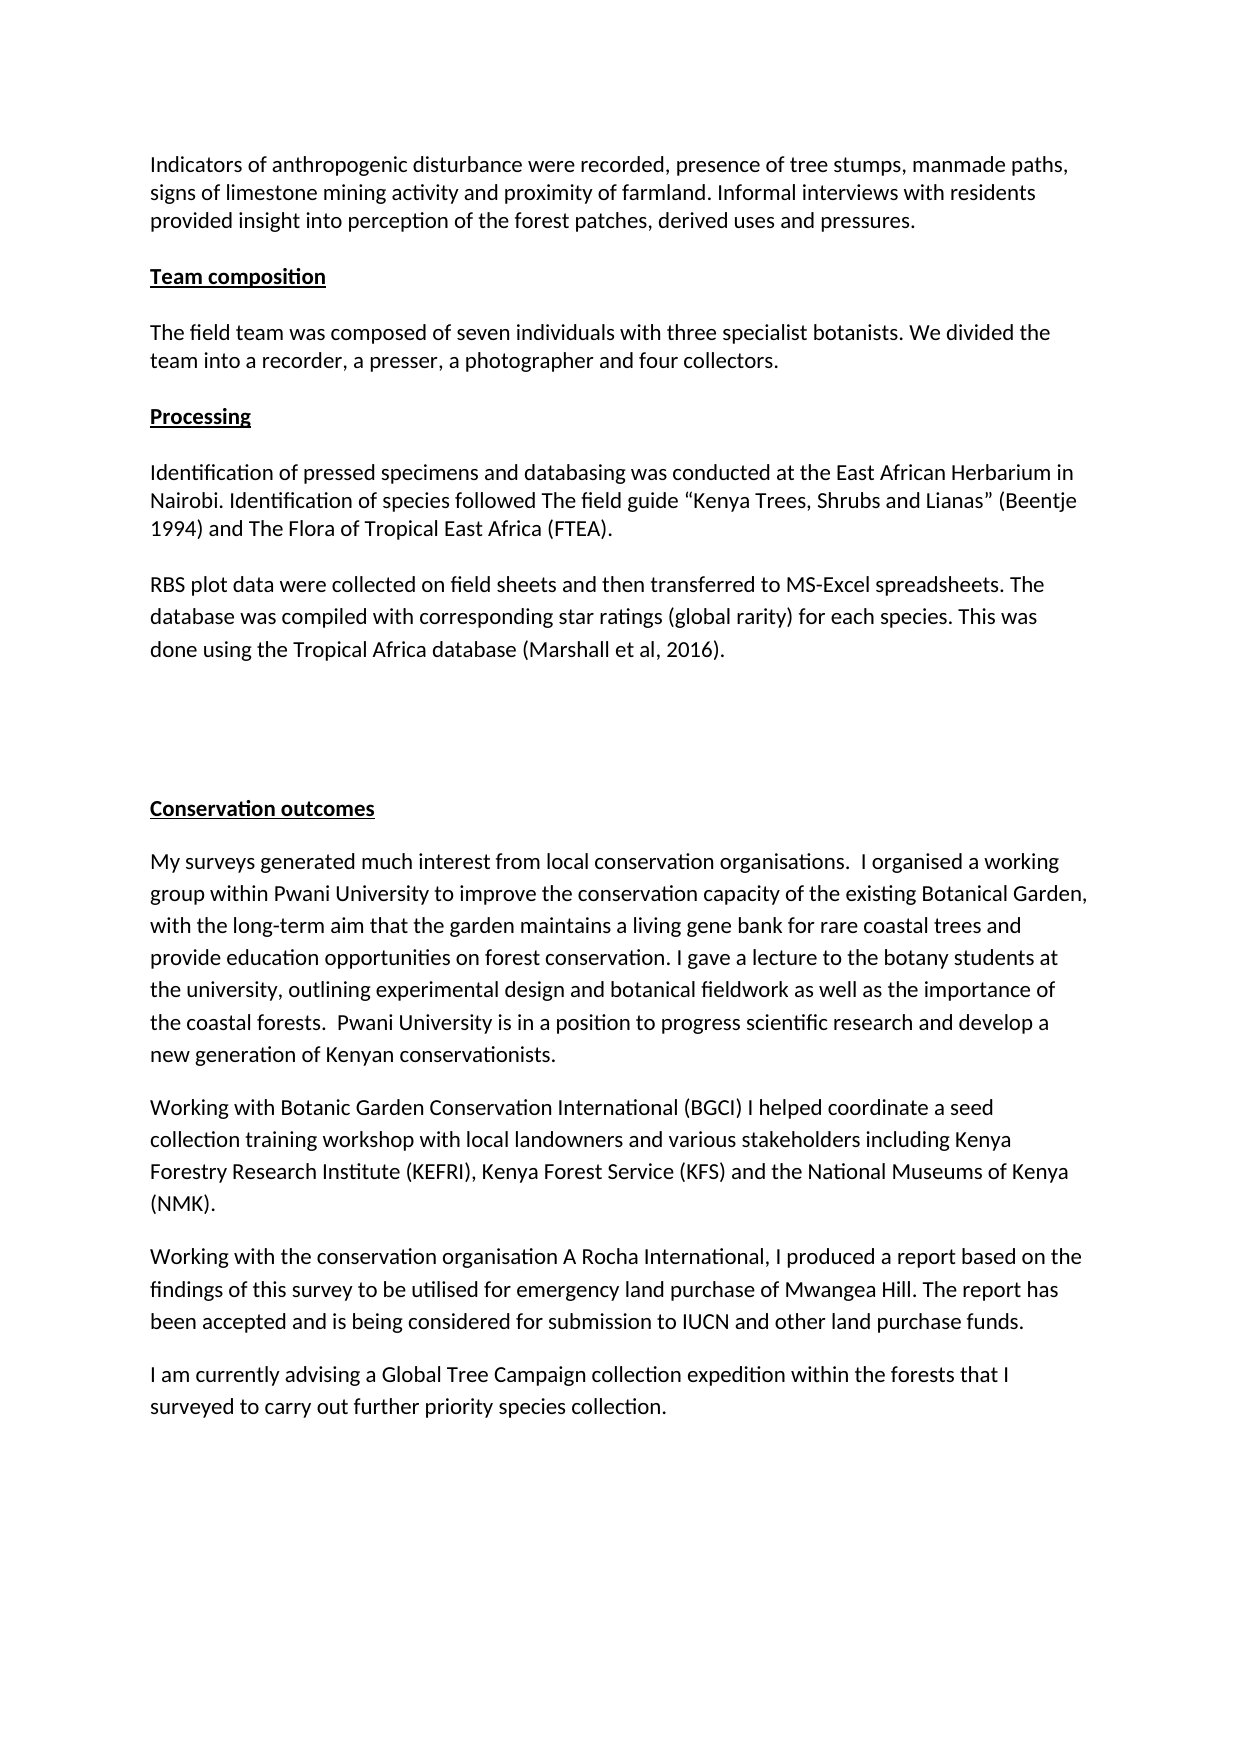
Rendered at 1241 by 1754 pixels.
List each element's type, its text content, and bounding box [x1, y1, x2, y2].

text Working with the conservation organisation A Rocha International, I produced a report based on the findings of this survey to be utilised for emergency land purchase of Mwangea Hill. The report has been accepted and is being considered for submission to IUCN and other land purchase funds. [150, 1242, 1090, 1335]
text Identification of pressed specimens and databasing was conducted at the East African Herbarium in Nairobi. Identification of species followed The field guide “Kenya Trees, Shrubs and Lianas” (Beentje 1994) and The Flora of Tropical East Africa (FTEA). [150, 458, 1090, 542]
text RBS plot data were collected on field sheets and then transferred to MS-Excel spreadsheets. The database was compiled with corresponding star ratings (global rarity) for each species. This was done using the Tropical Africa database (Marshall et al, 2016). [150, 570, 1090, 663]
text I am currently advising a Global Tree Campaign collection expedition within the forests that I surveyed to carry out further priority species collection. [150, 1360, 1090, 1420]
text Indicators of anthropogenic disturbance were recorded, presence of tree stumps, manmade paths, signs of limestone mining activity and proximity of farmland. Informal interviews with residents provided insight into perception of the forest patches, derived uses and pressures. [150, 150, 1090, 234]
text The field team was composed of seven individuals with three specialist botanists. We divided the team into a recorder, a presser, a photographer and four collectors. [150, 318, 1090, 374]
text My surveys generated much interest from local conservation organisations. I organised a working group within Pwani University to improve the conservation capacity of the existing Botanical Garden, with the long-term aim that the garden maintains a living gene bank for rare coastal trees and provide education opportunities on forest conservation. I gave a lecture to the botany students at the university, outlining experimental design and botanical fieldwork as well as the importance of the coastal forests. Pwani University is in a position to progress scientific research and develop a new generation of Kenyan conservationists. [150, 847, 1090, 1068]
text Team composition [150, 262, 1090, 290]
text Processing [150, 402, 1090, 430]
text Conservation outcomes [150, 794, 1090, 822]
text Working with Botanic Garden Conservation International (BGCI) I helped coordinate a seed collection training workshop with local landowners and various stakeholders including Kenya Forestry Research Institute (KEFRI), Kenya Forest Service (KFS) and the National Museums of Kenya (NMK). [150, 1093, 1090, 1217]
